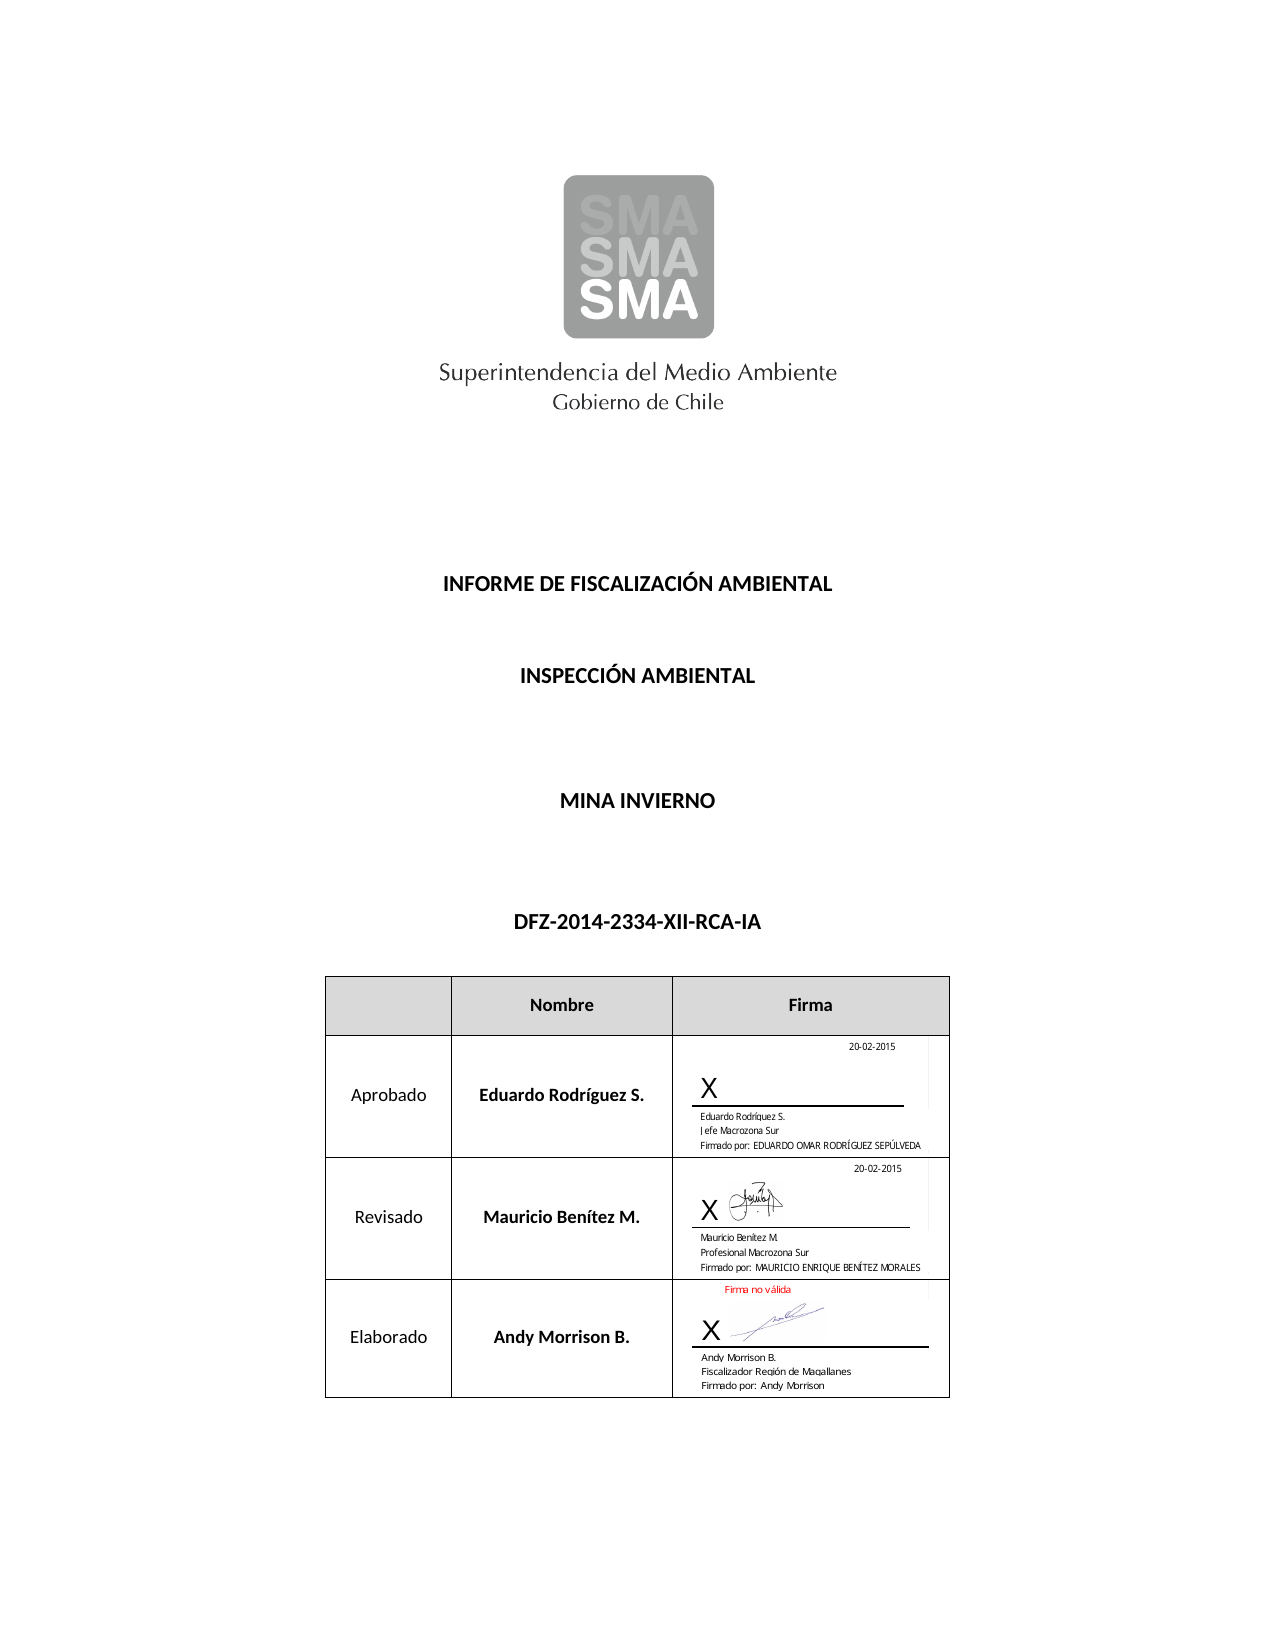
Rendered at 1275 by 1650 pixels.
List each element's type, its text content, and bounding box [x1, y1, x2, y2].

text INFORME DE FISCALIZACIÓN AMBIENTAL [118, 569, 1157, 597]
table_header Nombre [452, 977, 672, 1035]
table_cell Eduardo Rodríguez S. [452, 1036, 672, 1157]
table_header Firma [673, 977, 949, 1035]
text MINA INVIERNO [118, 786, 1157, 814]
text INSPECCIÓN AMBIENTAL [118, 661, 1157, 689]
table_cell [673, 1280, 949, 1397]
text DFZ-2014-2334-XII-RCA-IA [118, 907, 1157, 935]
table_cell Mauricio Benítez M. [452, 1158, 672, 1279]
table_cell Andy Morrison B. [452, 1280, 672, 1397]
table_header [326, 977, 451, 1035]
table_cell Elaborado [326, 1280, 451, 1397]
table_cell Aprobado [326, 1036, 451, 1157]
table_cell [673, 1158, 949, 1279]
picture [309, 50, 966, 558]
table_cell [673, 1036, 949, 1157]
table_cell Revisado [326, 1158, 451, 1279]
